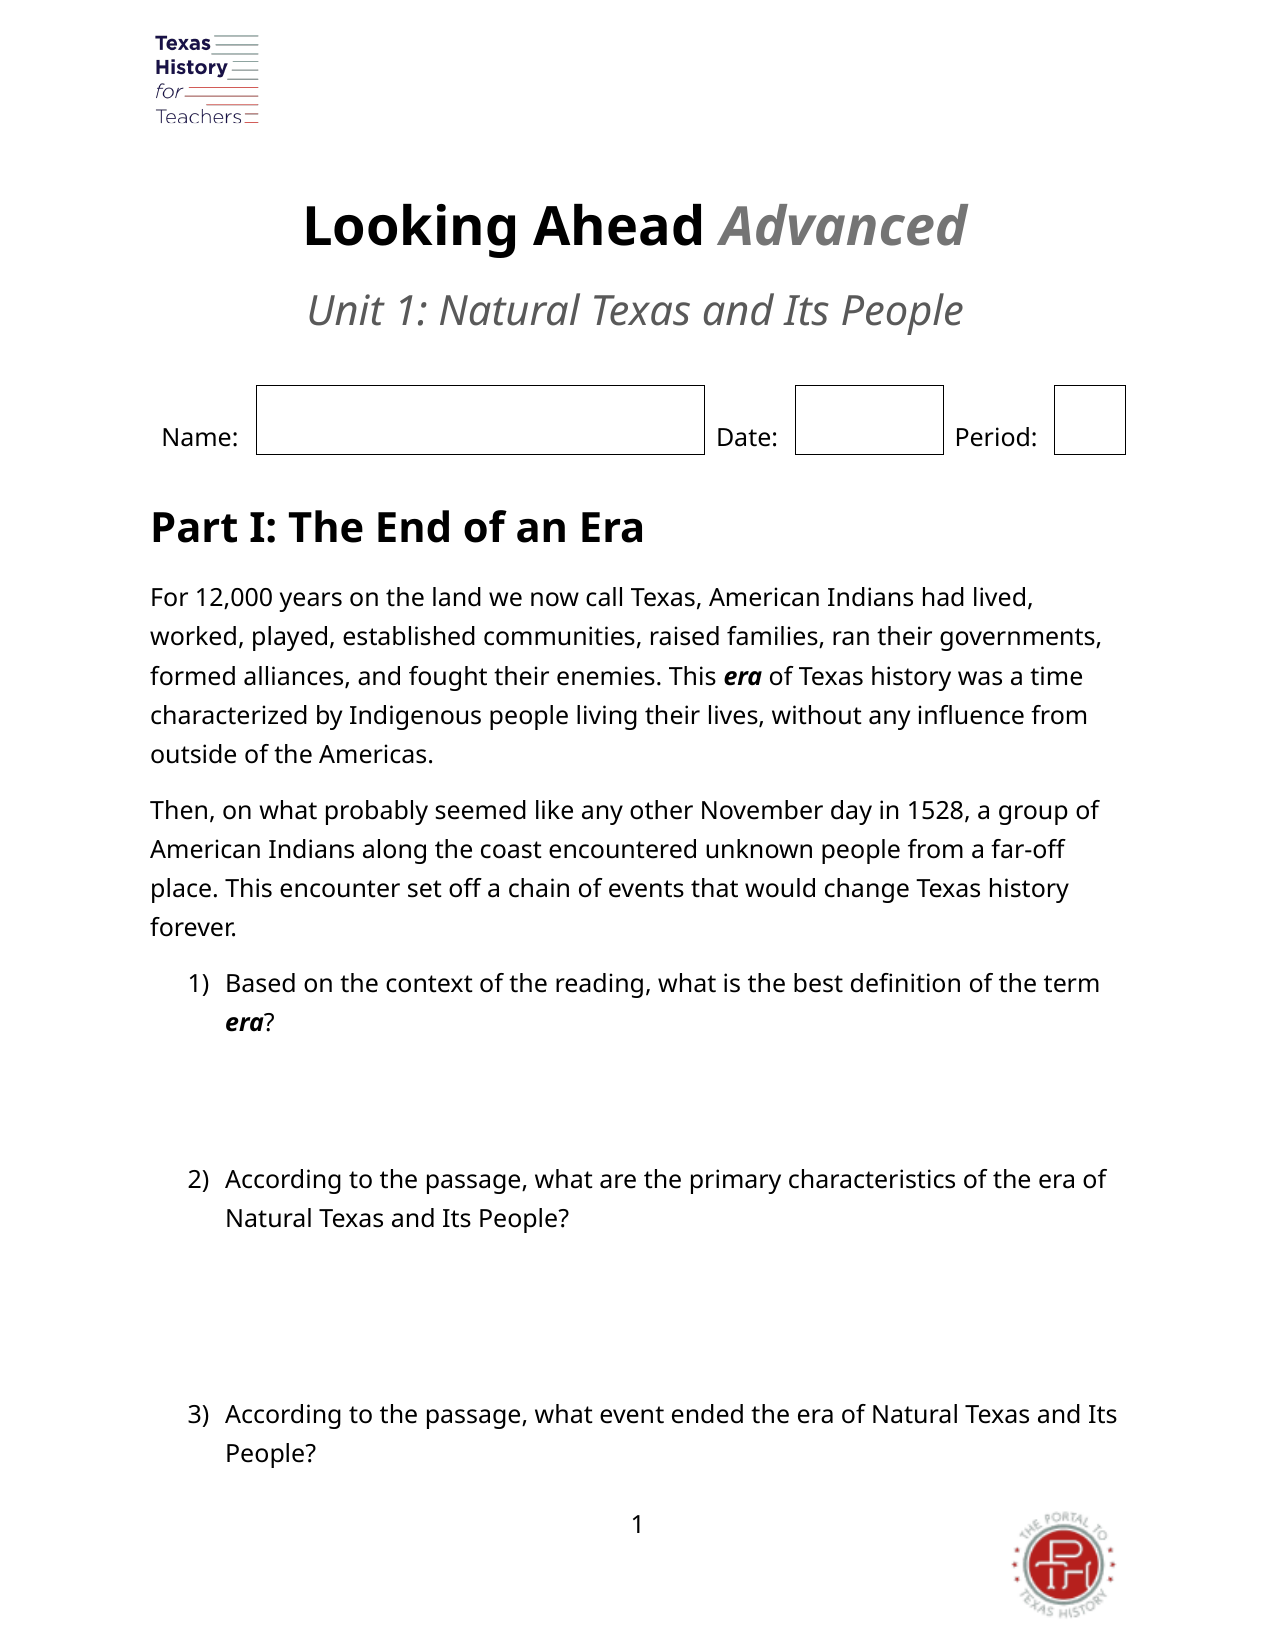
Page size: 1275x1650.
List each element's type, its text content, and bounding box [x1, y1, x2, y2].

table_header Name: [150, 385, 256, 454]
text Part I: The End of an Era [150, 498, 1125, 555]
subtitle Looking Ahead Advanced [150, 187, 1125, 261]
table_header [1055, 386, 1125, 454]
list According to the passage, what are the primary characteristics of the era of Natural Texas and Its People? [187, 1161, 1125, 1235]
table_header Date: [705, 385, 795, 454]
list According to the passage, what event ended the era of Natural Texas and Its People? [187, 1396, 1125, 1470]
table_header [257, 386, 704, 454]
text Unit 1: Natural Texas and Its People [150, 281, 1125, 337]
list Based on the context of the reading, what is the best definition of the term era? [187, 966, 1125, 1039]
text Then, on what probably seemed like any other November day in 1528, a group of American Indians along the coast encountered unknown people from a far-off place. This encounter set off a chain of events that would change Texas history forever. [150, 792, 1125, 944]
picture [1001, 1507, 1124, 1624]
table_header [796, 386, 943, 454]
table_header Period: [944, 385, 1054, 454]
text For 12,000 years on the land we now call Texas, American Indians had lived, worked, played, established communities, raised families, ran their governments, formed alliances, and fought their enemies. This era of Texas history was a time characterized by Indigenous people living their lives, without any influence from outside of the Americas. [150, 580, 1125, 771]
